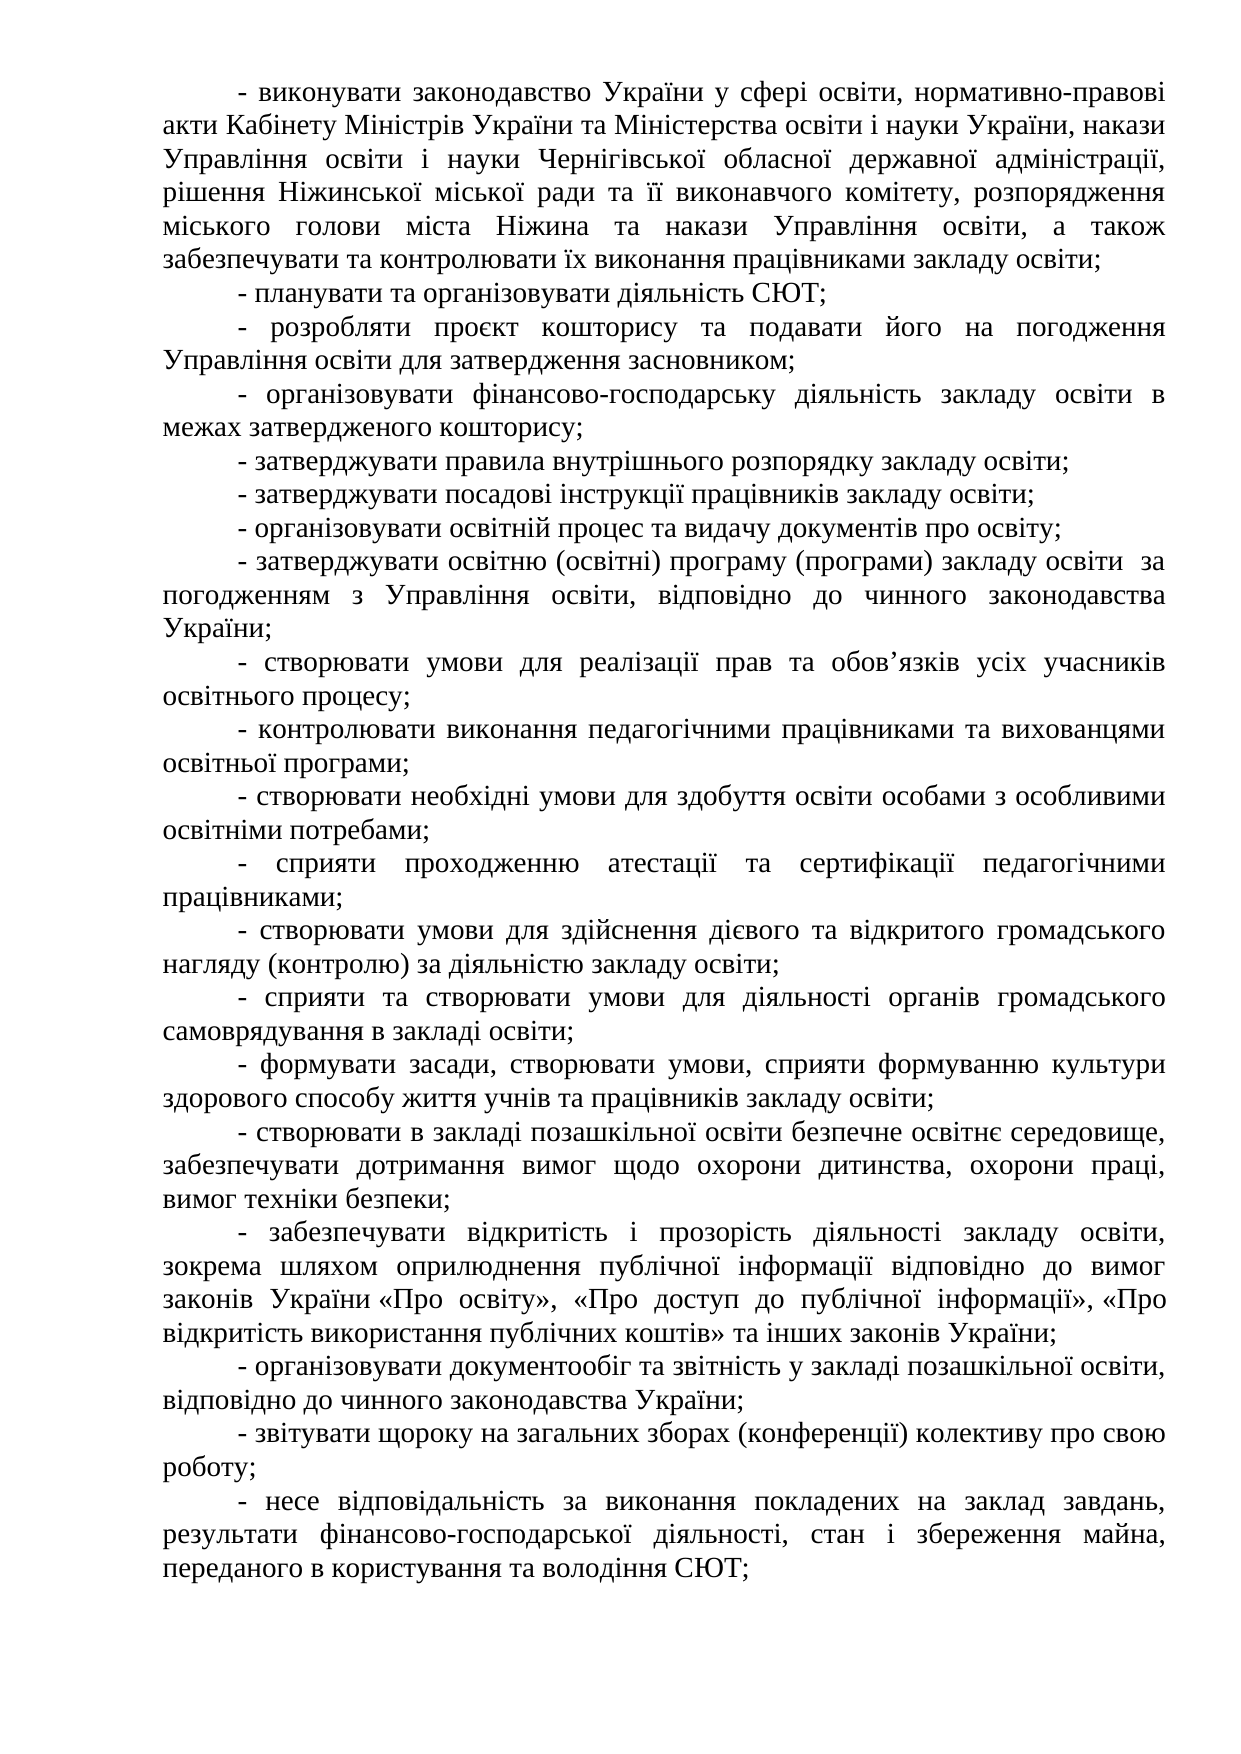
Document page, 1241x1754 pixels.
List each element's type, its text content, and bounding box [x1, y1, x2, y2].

text - сприяти та створювати умови для діяльності органів громадського самоврядування в закладі освіти; [162, 979, 1167, 1047]
text - організовувати документообіг та звітність у закладі позашкільної освіти, відповідно до чинного законодавства України; [162, 1348, 1167, 1416]
text - несе відповідальність за виконання покладених на заклад завдань, результати фінансово-господарської діяльності, стан і збереження майна, переданого в користування та володіння СЮТ; [162, 1483, 1167, 1583]
text - організовувати фінансово-господарську діяльність закладу освіти в межах затвердженого кошторису; [162, 376, 1167, 443]
text - контролювати виконання педагогічними працівниками та вихованцями освітньої програми; [162, 711, 1167, 778]
text - виконувати законодавство України у сфері освіти, нормативно-правові акти Кабінету Міністрів України та Міністерства освіти і науки України, накази Управління освіти і науки Чернігівської обласної державної адміністрації, рішення Ніжинської міської ради та її виконавчого комітету, розпорядження міського голови міста Ніжина та накази Управління освіти, а також забезпечувати та контролювати їх виконання працівниками закладу освіти; [162, 74, 1167, 275]
text - створювати необхідні умови для здобуття освіти особами з особливими освітніми потребами; [162, 778, 1167, 845]
text - організовувати освітній процес та видачу документів про освіту; [162, 510, 1167, 543]
text - формувати засади, створювати умови, сприяти формуванню культури здорового способу життя учнів та працівників закладу освіти; [162, 1047, 1167, 1114]
text - звітувати щороку на загальних зборах (конференції) колективу про свою роботу; [162, 1416, 1167, 1483]
text - планувати та організовувати діяльність СЮТ; [162, 275, 1167, 309]
text - створювати умови для реалізації прав та обов’язків усіх учасників освітнього процесу; [162, 644, 1167, 711]
text - сприяти проходженню атестації та сертифікації педагогічними працівниками; [162, 845, 1167, 912]
text - забезпечувати відкритість і прозорість діяльності закладу освіти, зокрема шляхом оприлюднення публічної інформації відповідно до вимог законів України «Про освіту», «Про доступ до публічної інформації», «Про відкритість використання публічних коштів» та інших законів України; [162, 1214, 1167, 1348]
text - затверджувати освітню (освітні) програму (програми) закладу освіти за погодженням з Управління освіти, відповідно до чинного законодавства України; [162, 543, 1167, 644]
text - затверджувати посадові інструкції працівників закладу освіти; [162, 476, 1167, 510]
text - розробляти проєкт кошторису та подавати його на погодження Управління освіти для затвердження засновником; [162, 309, 1167, 376]
text - створювати умови для здійснення дієвого та відкритого громадського нагляду (контролю) за діяльністю закладу освіти; [162, 912, 1167, 979]
text - створювати в закладі позашкільної освіти безпечне освітнє середовище, забезпечувати дотримання вимог щодо охорони дитинства, охорони праці, вимог техніки безпеки; [162, 1114, 1167, 1214]
text - затверджувати правила внутрішнього розпорядку закладу освіти; [162, 443, 1167, 476]
